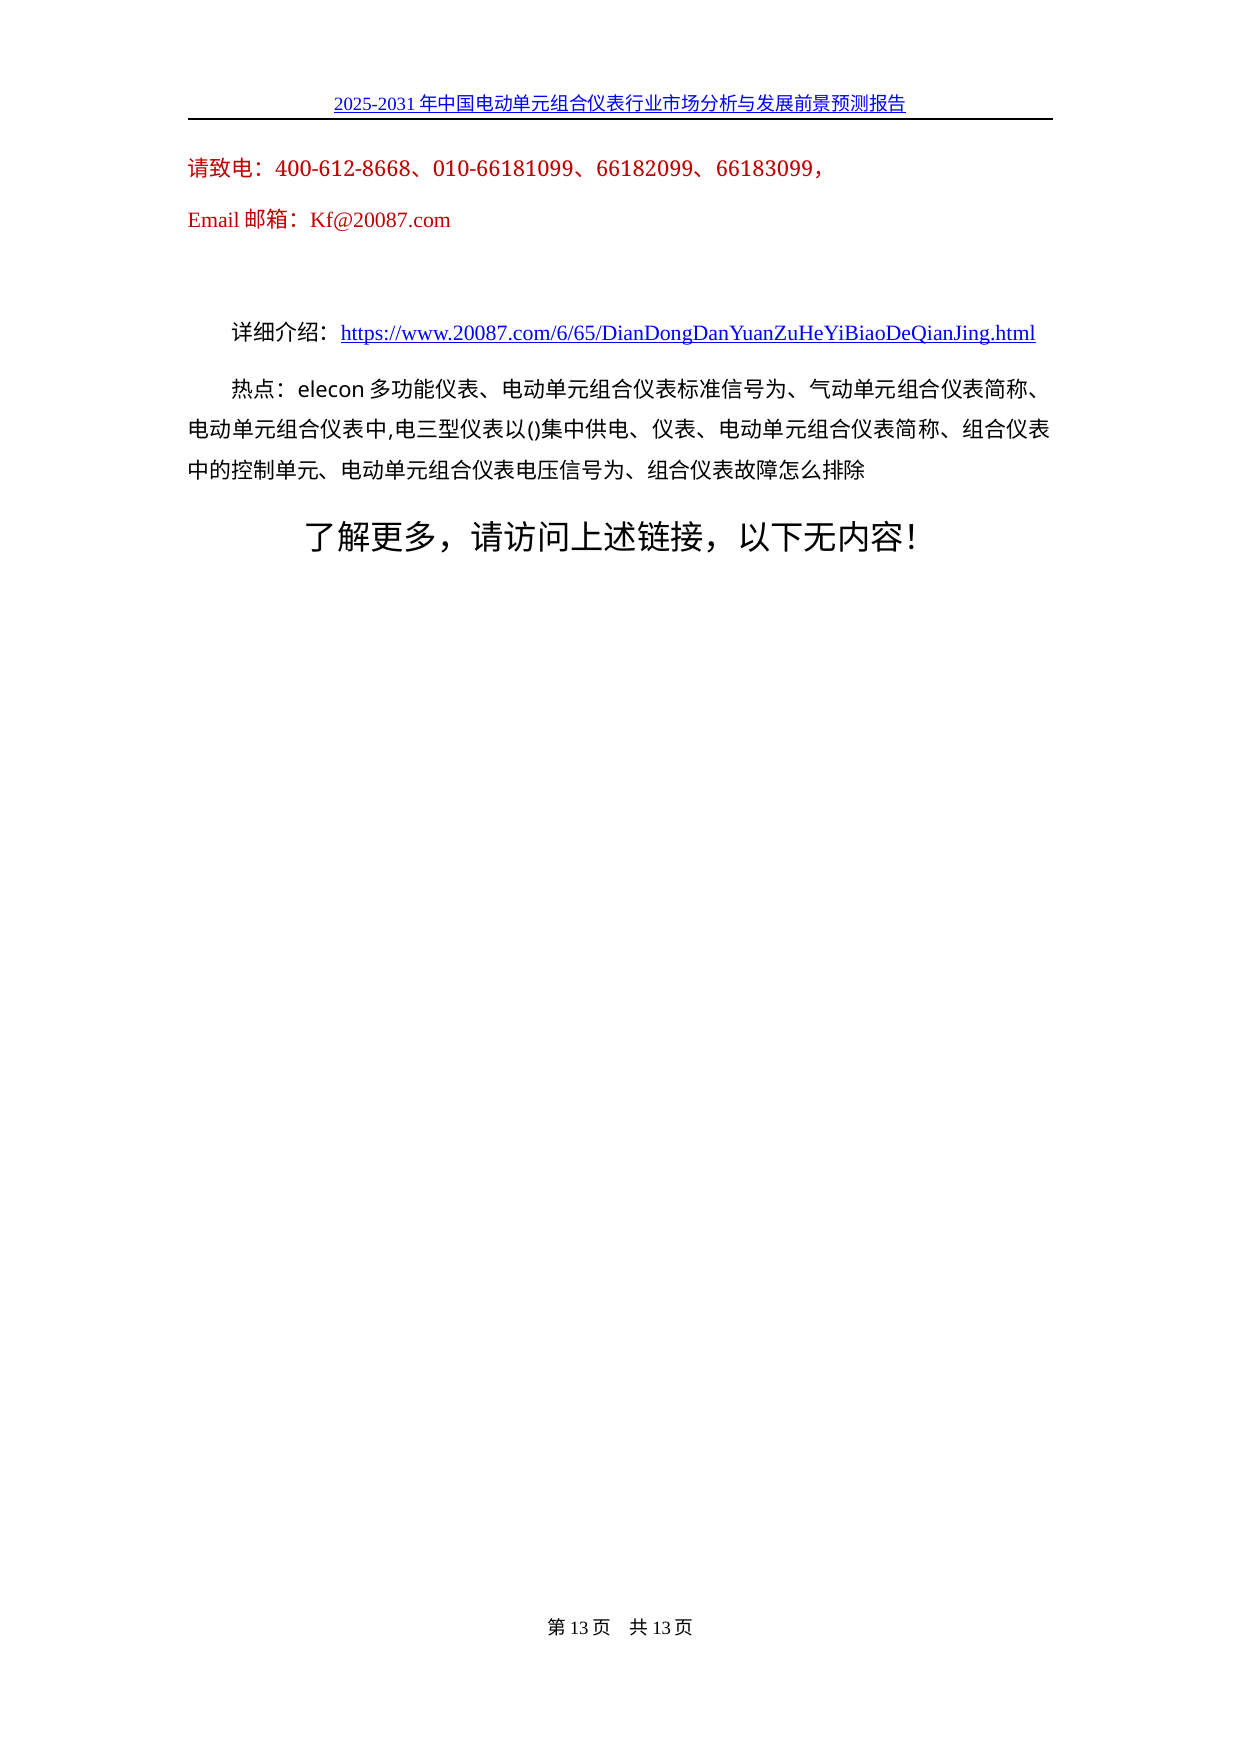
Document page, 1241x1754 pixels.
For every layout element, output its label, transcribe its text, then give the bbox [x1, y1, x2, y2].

text 详细介绍：https://www.20087.com/6/65/DianDongDanYuanZuHeYiBiaoDeQianJing.html [187, 315, 1053, 347]
text 热点：elecon多功能仪表、电动单元组合仪表标准信号为、气动单元组合仪表简称、电动单元组合仪表中,电三型仪表以()集中供电、仪表、电动单元组合仪表简称、组合仪表中的控制单元、电动单元组合仪表电压信号为、组合仪表故障怎么排除 [187, 371, 1053, 485]
title 了解更多，请访问上述链接，以下无内容！ [187, 503, 1053, 568]
text 请致电：400-612-8668、010-66181099、66182099、66183099， [187, 150, 1053, 183]
text Email邮箱：Kf@20087.com [187, 202, 1053, 234]
